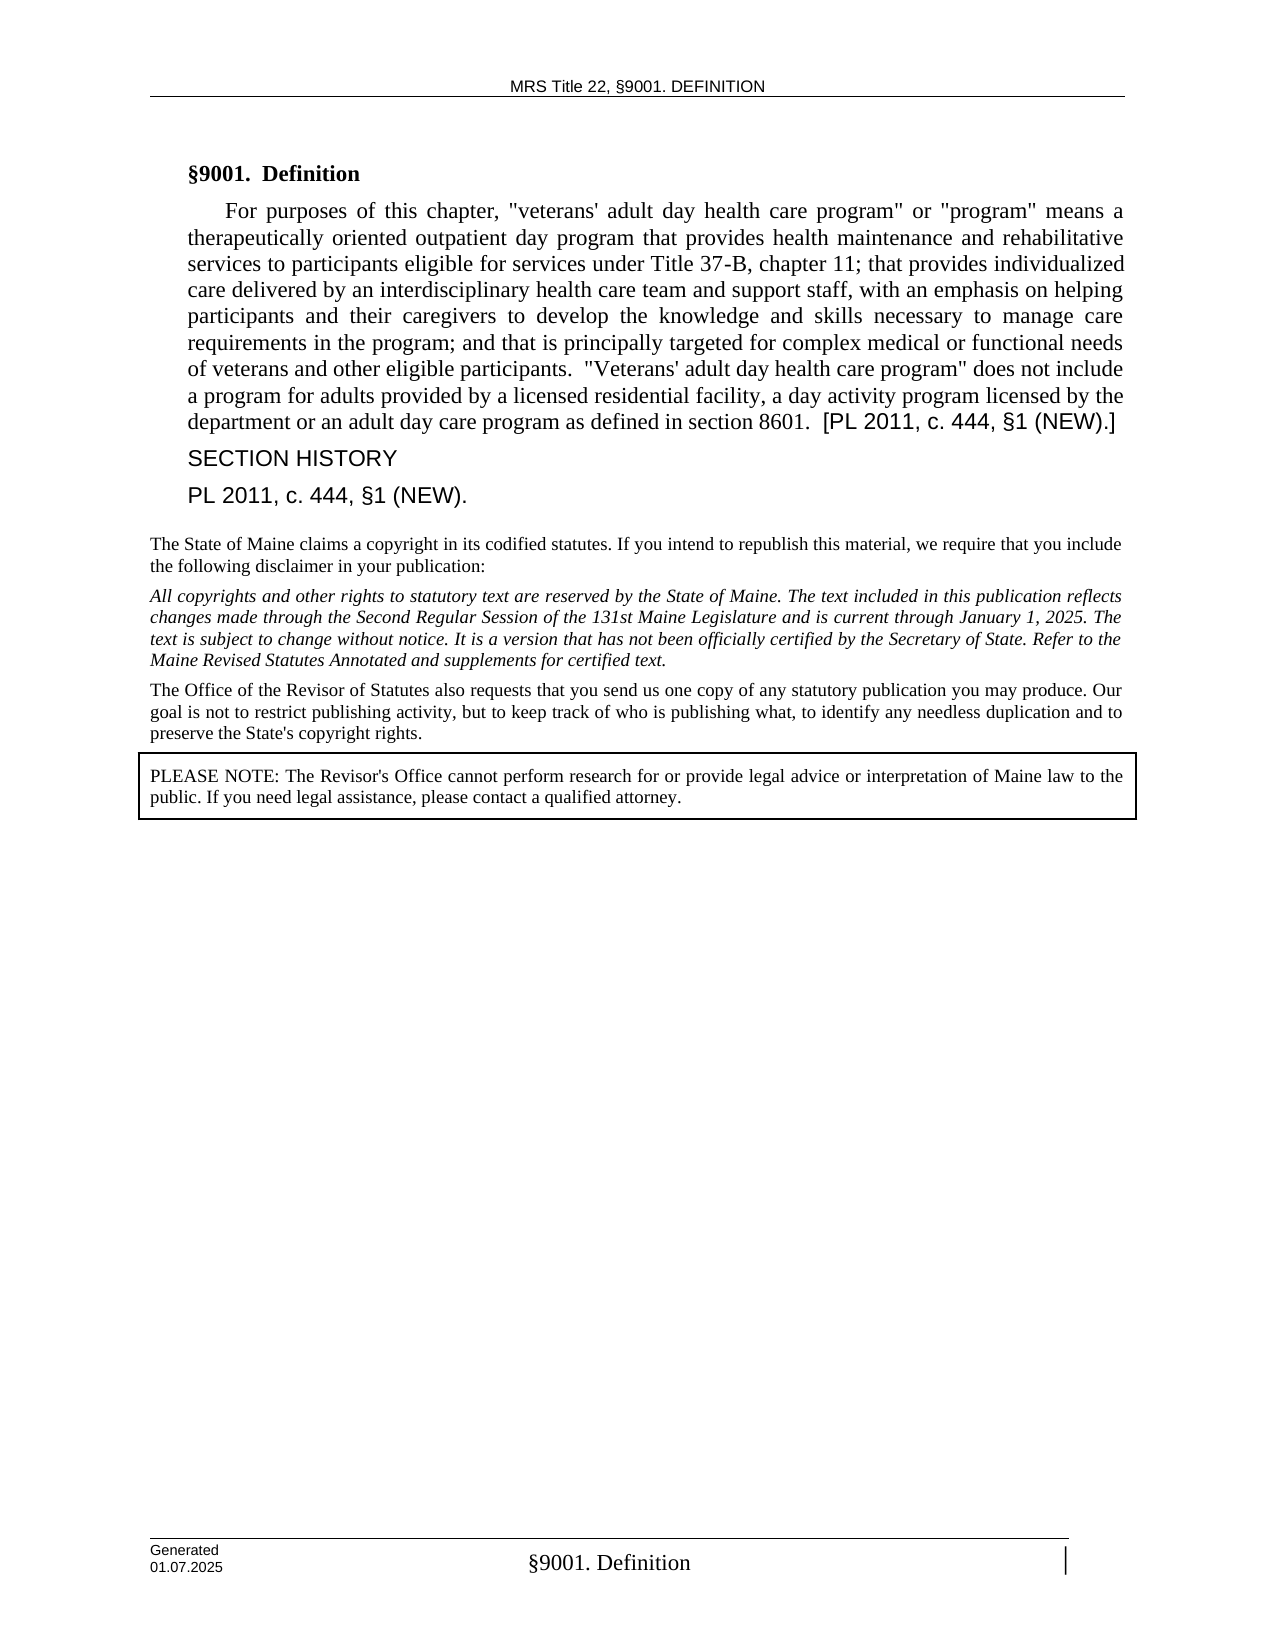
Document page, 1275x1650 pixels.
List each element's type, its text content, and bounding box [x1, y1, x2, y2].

text The Office of the Revisor of Statutes also requests that you send us one copy of any statutory publication you may produce. Our goal is not to restrict publishing activity, but to keep track of who is publishing what, to identify any needless duplication and to preserve the State's copyright rights. [150, 679, 1125, 744]
text PLEASE NOTE: The Revisor's Office cannot perform research for or provide legal advice or interpretation of Maine law to the public. If you need legal assistance, please contact a qualified attorney. [140, 754, 1135, 818]
text §9001. Definition [187, 160, 1125, 187]
text For purposes of this chapter, "veterans' adult day health care program" or "program" means a therapeutically oriented outpatient day program that provides health maintenance and rehabilitative services to participants eligible for services under Title 37‑B, chapter 11; that provides individualized care delivered by an interdisciplinary health care team and support staff, with an emphasis on helping participants and their caregivers to develop the knowledge and skills necessary to manage care requirements in the program; and that is principally targeted for complex medical or functional needs of veterans and other eligible participants. "Veterans' adult day health care program" does not include a program for adults provided by a licensed residential facility, a day activity program licensed by the department or an adult day care program as defined in section 8601. [PL 2011, c. 444, §1 (NEW).] [187, 197, 1125, 434]
text The State of Maine claims a copyright in its codified statutes. If you intend to republish this material, we require that you include the following disclaimer in your publication: [150, 533, 1125, 576]
text SECTION HISTORY [187, 445, 1125, 471]
text All copyrights and other rights to statutory text are reserved by the State of Maine. The text included in this publication reflects changes made through the Second Regular Session of the 131st Maine Legislature and is current through January 1, 2025 . The text is subject to change without notice. It is a version that has not been officially certified by the Secretary of State. Refer to the Maine Revised Statutes Annotated and supplements for certified text. [150, 584, 1125, 671]
text PL 2011, c. 444, §1 (NEW). [187, 482, 1125, 508]
